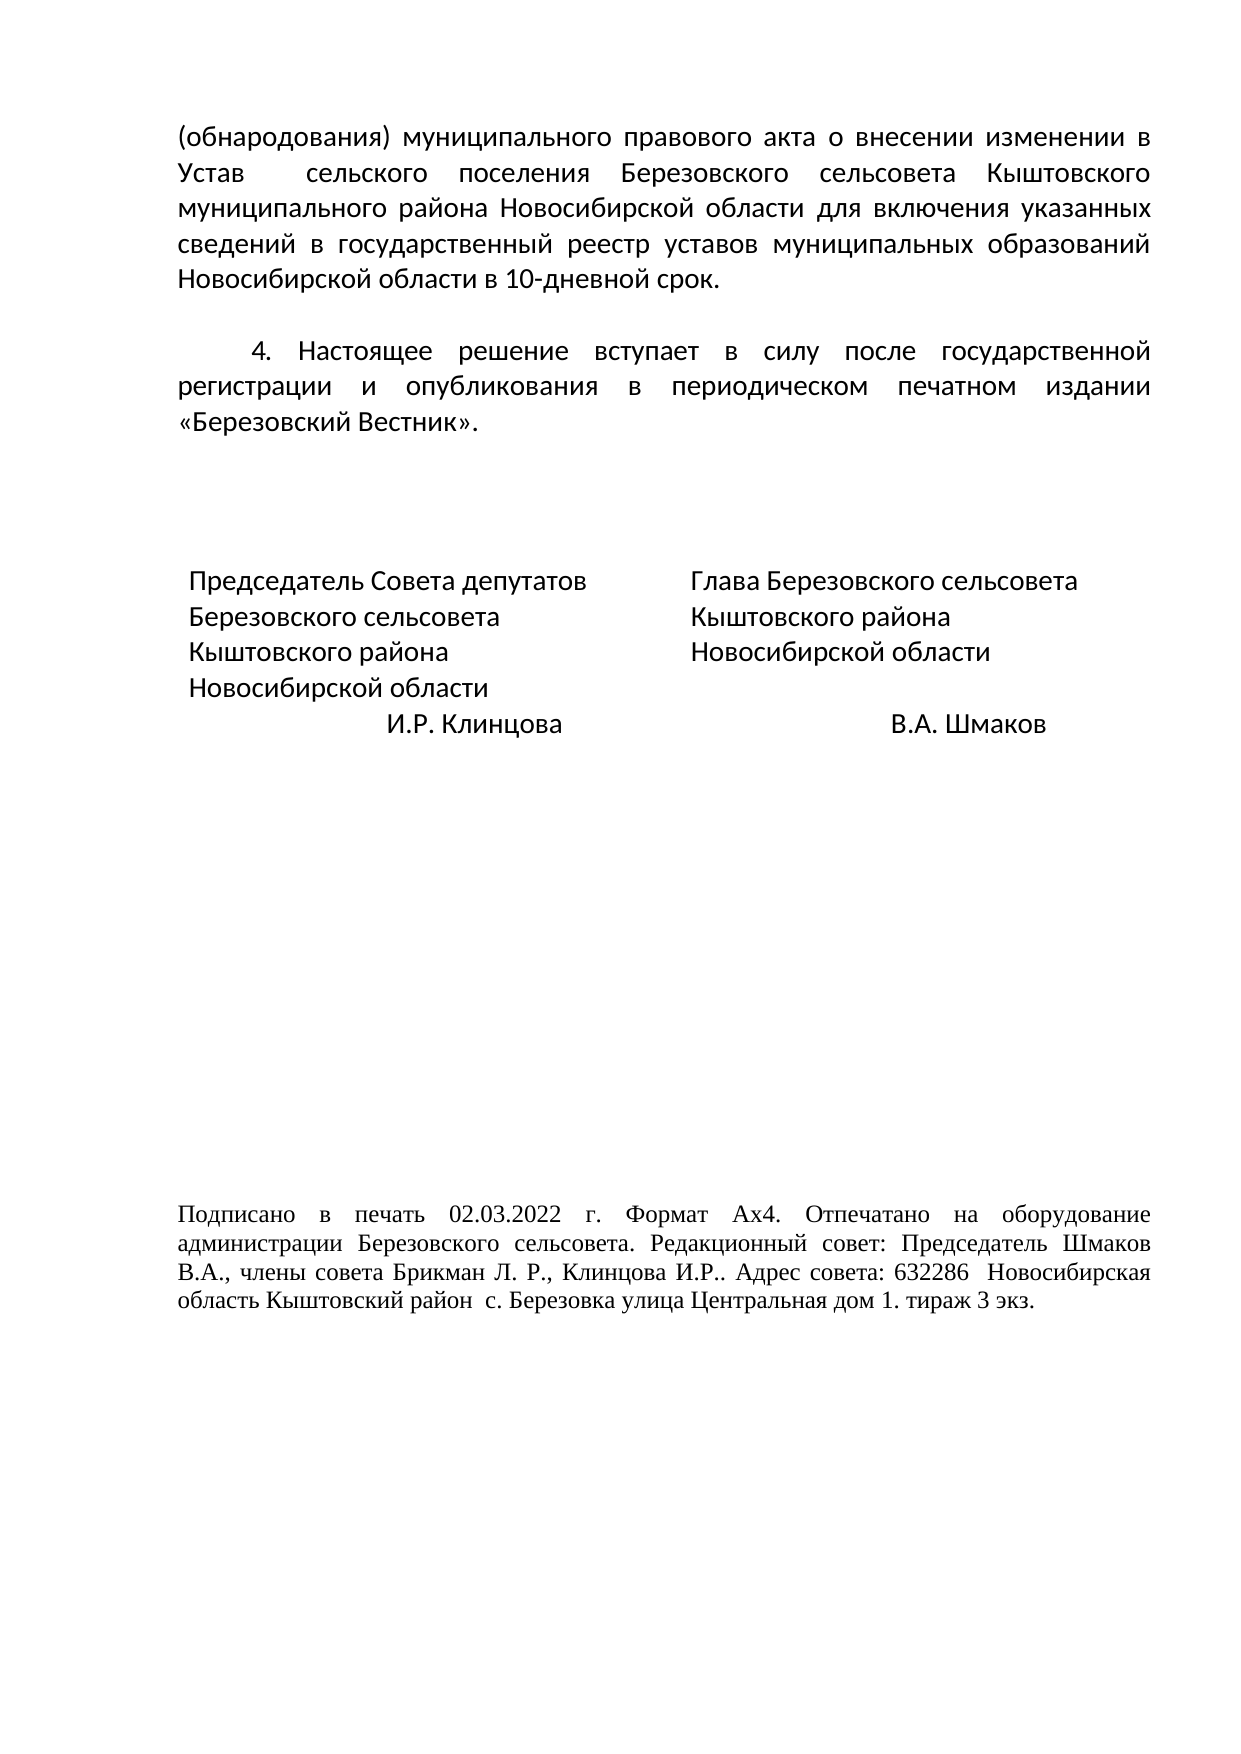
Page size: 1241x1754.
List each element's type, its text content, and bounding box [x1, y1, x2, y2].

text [177, 118, 1152, 296]
table_header Председатель Совета депутатов Березовского сельсовета Кыштовского района Новосибирской области И.Р. Клинцова [177, 562, 676, 768]
text Подписано в печать 02.03.2022 г. Формат Ах4. Отпечатано на оборудование администрации Березовского сельсовета. Редакционный совет: Председатель Шмаков В.А., члены совета Брикман Л. Р., Клинцова И.Р.. Адрес совета: 632286 Новосибирская область Кыштовский район с. Березовка улица Центральная дом 1. тираж 3 экз. [177, 1199, 1152, 1314]
table_header Глава Березовского сельсовета Кыштовского района Новосибирской области В.А. Шмаков [676, 562, 1174, 768]
text 4. Настоящее решение вступает в силу после государственной регистрации и опубликования в периодическом печатном издании «Березовский Вестник». [177, 332, 1152, 439]
